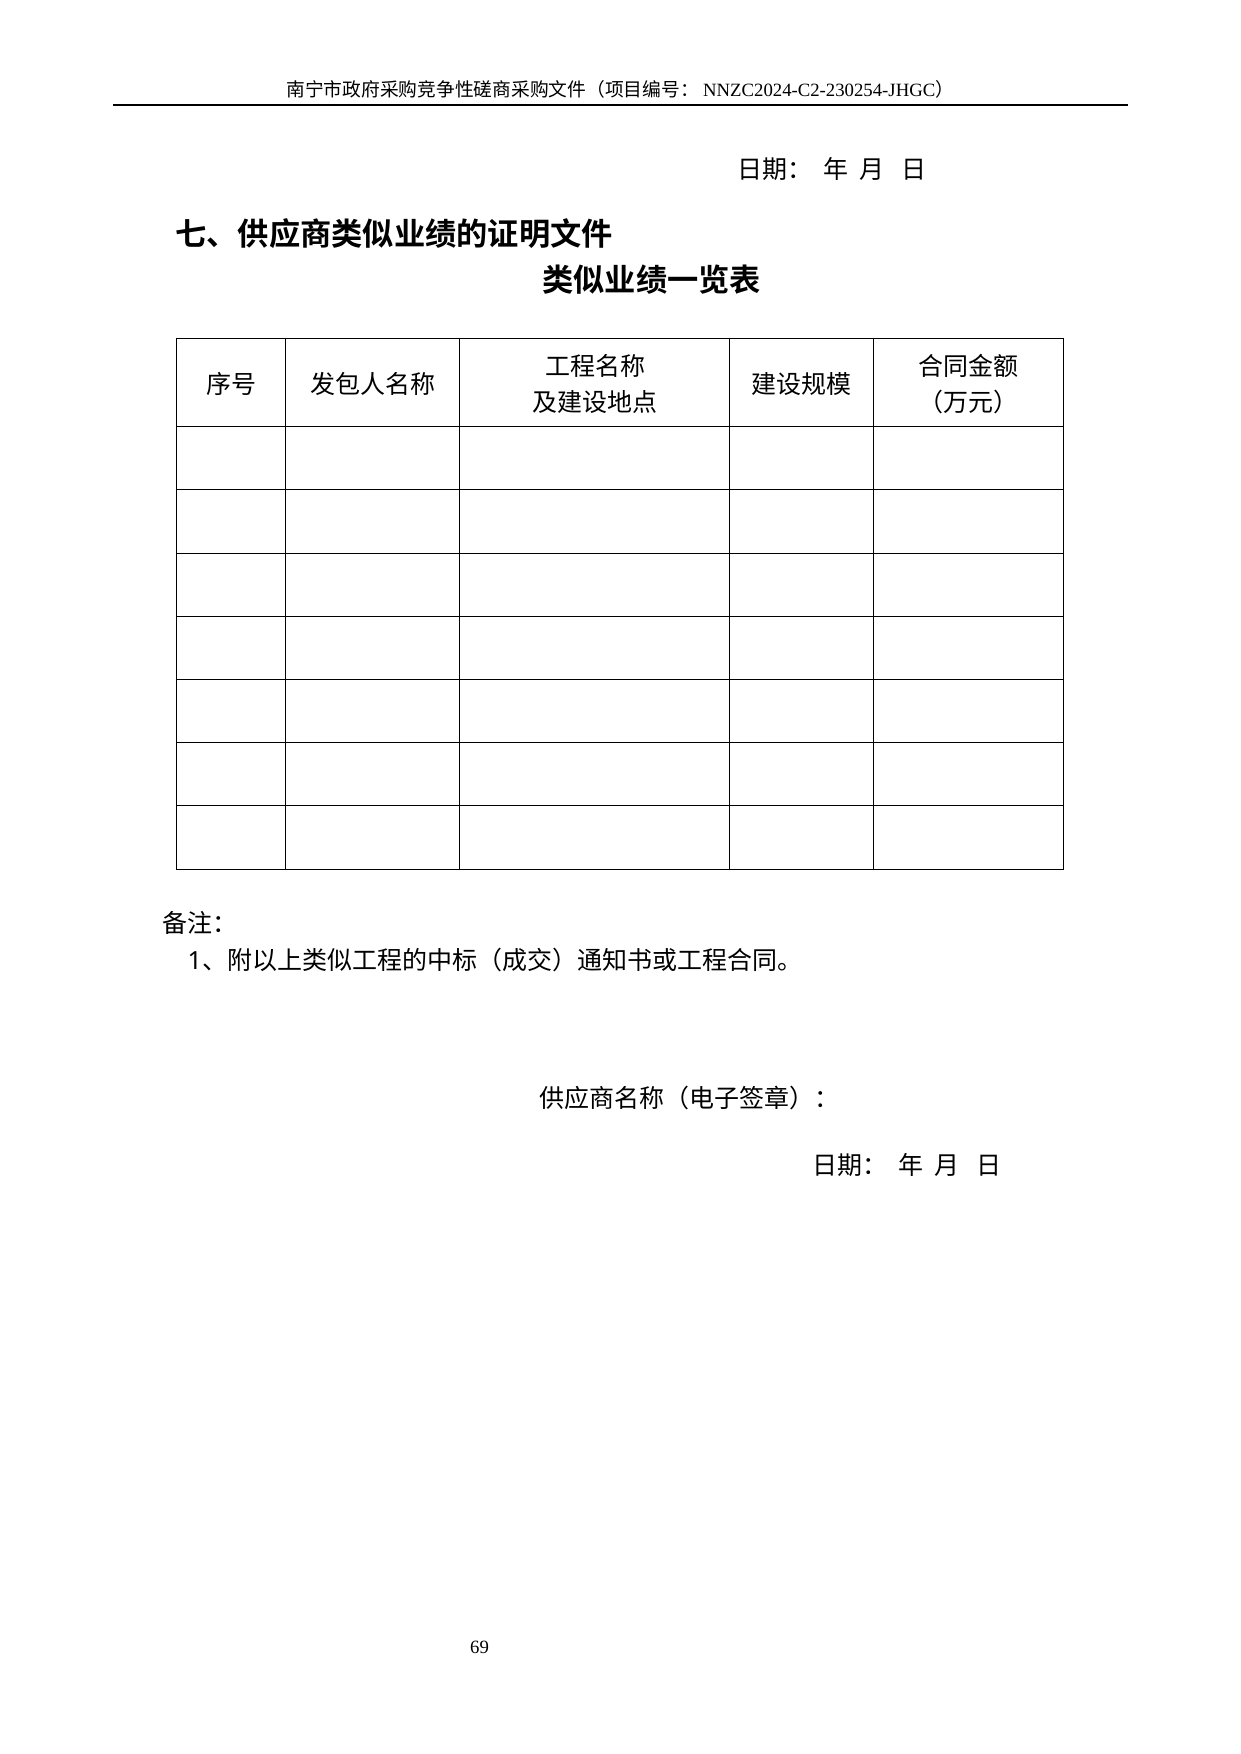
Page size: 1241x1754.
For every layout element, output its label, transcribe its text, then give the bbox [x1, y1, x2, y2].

text 日期： 年 月 日 [112, 1145, 1128, 1182]
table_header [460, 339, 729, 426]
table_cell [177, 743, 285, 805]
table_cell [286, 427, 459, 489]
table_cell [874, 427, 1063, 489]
text 七、供应商类似业绩的证明文件 [112, 209, 1128, 255]
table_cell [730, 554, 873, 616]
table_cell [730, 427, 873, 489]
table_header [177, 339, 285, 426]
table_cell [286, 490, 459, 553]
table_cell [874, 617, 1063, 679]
text 日期： 年 月 日 [112, 150, 1128, 186]
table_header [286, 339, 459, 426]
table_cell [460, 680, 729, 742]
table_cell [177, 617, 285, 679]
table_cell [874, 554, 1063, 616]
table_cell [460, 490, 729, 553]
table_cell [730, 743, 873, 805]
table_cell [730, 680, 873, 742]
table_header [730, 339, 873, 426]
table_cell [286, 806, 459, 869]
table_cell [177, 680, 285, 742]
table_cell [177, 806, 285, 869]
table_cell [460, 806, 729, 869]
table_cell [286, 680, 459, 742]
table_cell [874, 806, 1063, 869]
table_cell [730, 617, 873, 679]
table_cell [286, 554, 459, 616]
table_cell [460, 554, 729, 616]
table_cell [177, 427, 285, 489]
text 备注： [112, 904, 1128, 940]
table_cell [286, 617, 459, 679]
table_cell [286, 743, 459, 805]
text 1、附以上类似工程的中标（成交）通知书或工程合同。 [112, 940, 1128, 976]
text 供应商名称（电子签章）： [539, 1078, 1128, 1115]
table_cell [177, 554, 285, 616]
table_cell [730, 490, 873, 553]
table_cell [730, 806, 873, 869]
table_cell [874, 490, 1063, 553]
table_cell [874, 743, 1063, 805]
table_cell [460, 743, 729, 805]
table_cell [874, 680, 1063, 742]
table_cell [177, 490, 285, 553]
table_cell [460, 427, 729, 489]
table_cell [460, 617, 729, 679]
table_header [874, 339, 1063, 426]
text 类似业绩一览表 [112, 255, 1128, 300]
